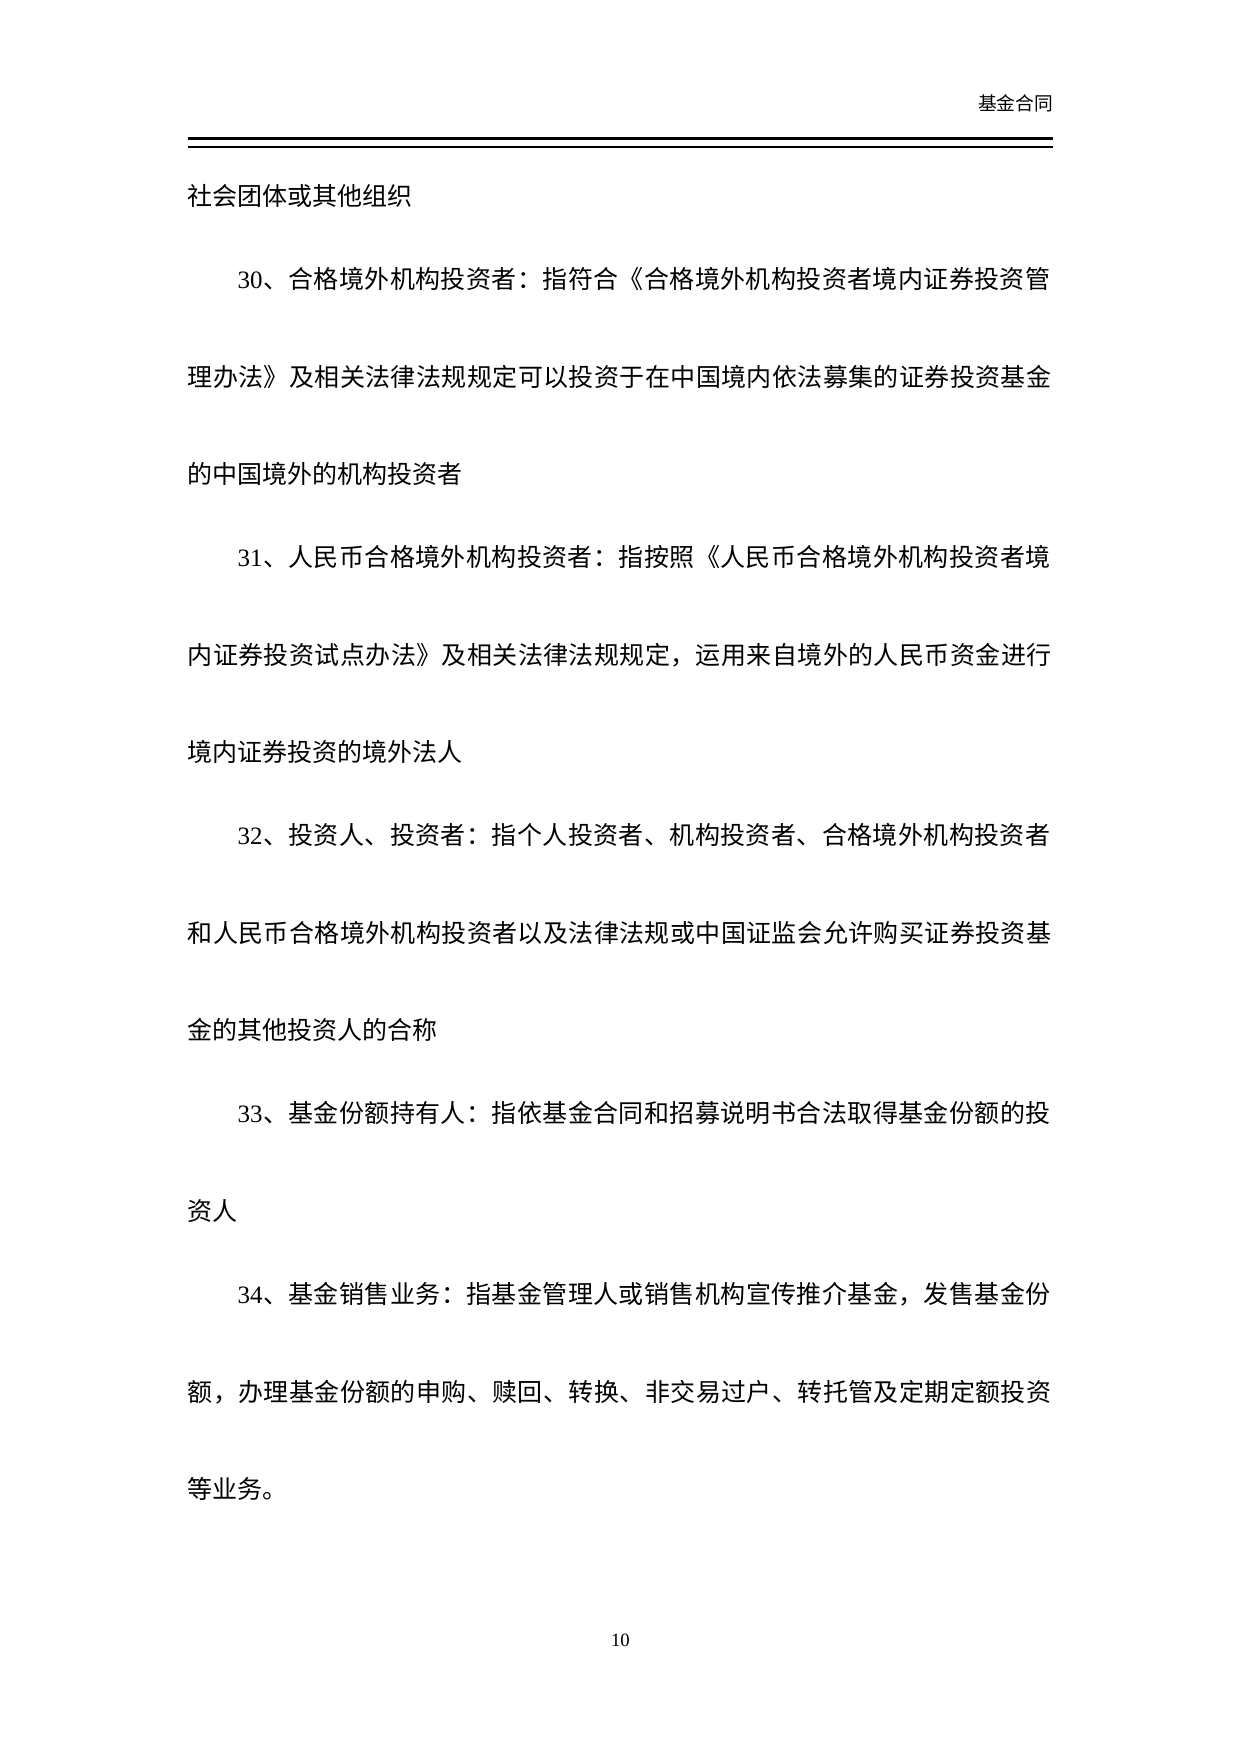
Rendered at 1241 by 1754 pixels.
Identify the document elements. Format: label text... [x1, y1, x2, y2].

text 31、人民币合格境外机构投资者：指按照《人民币合格境外机构投资者境内证券投资试点办法》及相关法律法规规定，运用来自境外的人民币资金进行境内证券投资的境外法人 [187, 523, 1053, 783]
text 34、基金销售业务：指基金管理人或销售机构宣传推介基金，发售基金份额，办理基金份额的申购、赎回、转换、非交易过户、转托管及定期定额投资等业务。 [187, 1260, 1053, 1520]
text 33、基金份额持有人：指依基金合同和招募说明书合法取得基金份额的投资人 [187, 1079, 1053, 1242]
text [187, 162, 1053, 227]
text 32、投资人、投资者：指个人投资者、机构投资者、合格境外机构投资者和人民币合格境外机构投资者以及法律法规或中国证监会允许购买证券投资基金的其他投资人的合称 [187, 801, 1053, 1061]
text 30、合格境外机构投资者：指符合《合格境外机构投资者境内证券投资管理办法》及相关法律法规规定可以投资于在中国境内依法募集的证券投资基金的中国境外的机构投资者 [187, 245, 1053, 505]
